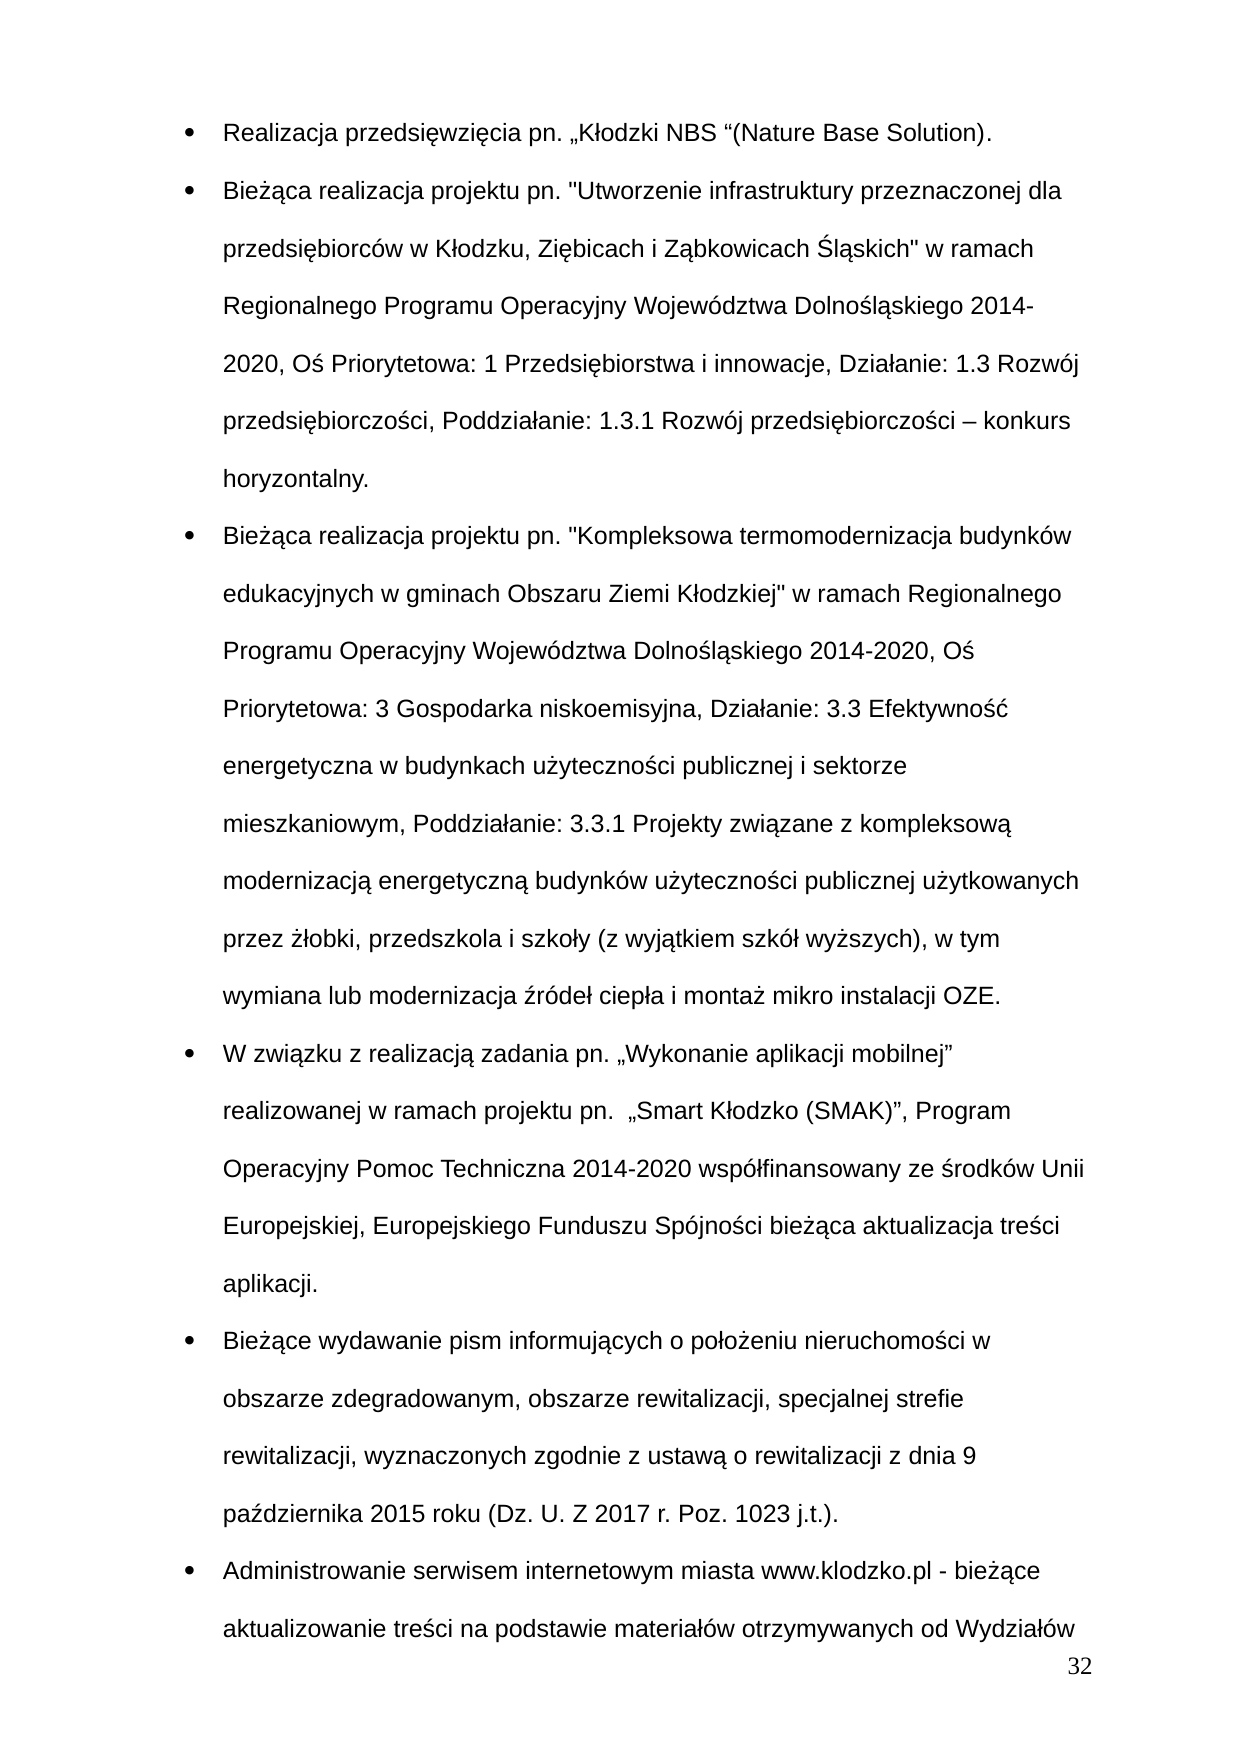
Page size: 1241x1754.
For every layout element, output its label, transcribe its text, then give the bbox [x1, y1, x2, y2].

list W związku z realizacją zadania pn. „Wykonanie aplikacji mobilnej” realizowanej w ramach projektu pn. „Smart Kłodzko (SMAK)”, Program Operacyjny Pomoc Techniczna 2014-2020 współfinansowany ze środków Unii Europejskiej, Europejskiego Funduszu Spójności bieżąca aktualizacja treści aplikacji. [185, 1039, 1092, 1297]
list Bieżące wydawanie pism informujących o położeniu nieruchomości w obszarze zdegradowanym, obszarze rewitalizacji, specjalnej strefie rewitalizacji, wyznaczonych zgodnie z ustawą o rewitalizacji z dnia 9 października 2015 roku (Dz. U. Z 2017 r. Poz. 1023 j.t.). [185, 1326, 1092, 1528]
list Bieżąca realizacja projektu pn. "Kompleksowa termomodernizacja budynków edukacyjnych w gminach Obszaru Ziemi Kłodzkiej" w ramach Regionalnego Programu Operacyjny Województwa Dolnośląskiego 2014-2020, Oś Priorytetowa: 3 Gospodarka niskoemisyjna, Działanie: 3.3 Efektywność energetyczna w budynkach użyteczności publicznej i sektorze mieszkaniowym, Poddziałanie: 3.3.1 Projekty związane z kompleksową modernizacją energetyczną budynków użyteczności publicznej użytkowanych przez żłobki, przedszkola i szkoły (z wyjątkiem szkół wyższych), w tym wymiana lub modernizacja źródeł ciepła i montaż mikro instalacji OZE. [185, 521, 1092, 1010]
list Bieżąca realizacja projektu pn. "Utworzenie infrastruktury przeznaczonej dla przedsiębiorców w Kłodzku, Ziębicach i Ząbkowicach Śląskich" w ramach Regionalnego Programu Operacyjny Województwa Dolnośląskiego 2014-2020, Oś Priorytetowa: 1 Przedsiębiorstwa i innowacje, Działanie: 1.3 Rozwój przedsiębiorczości, Poddziałanie: 1.3.1 Rozwój przedsiębiorczości – konkurs horyzontalny. [185, 176, 1092, 492]
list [185, 1556, 1092, 1643]
list Realizacja przedsięwzięcia pn. „Kłodzki NBS “(Nature Base Solution). [185, 118, 1092, 147]
